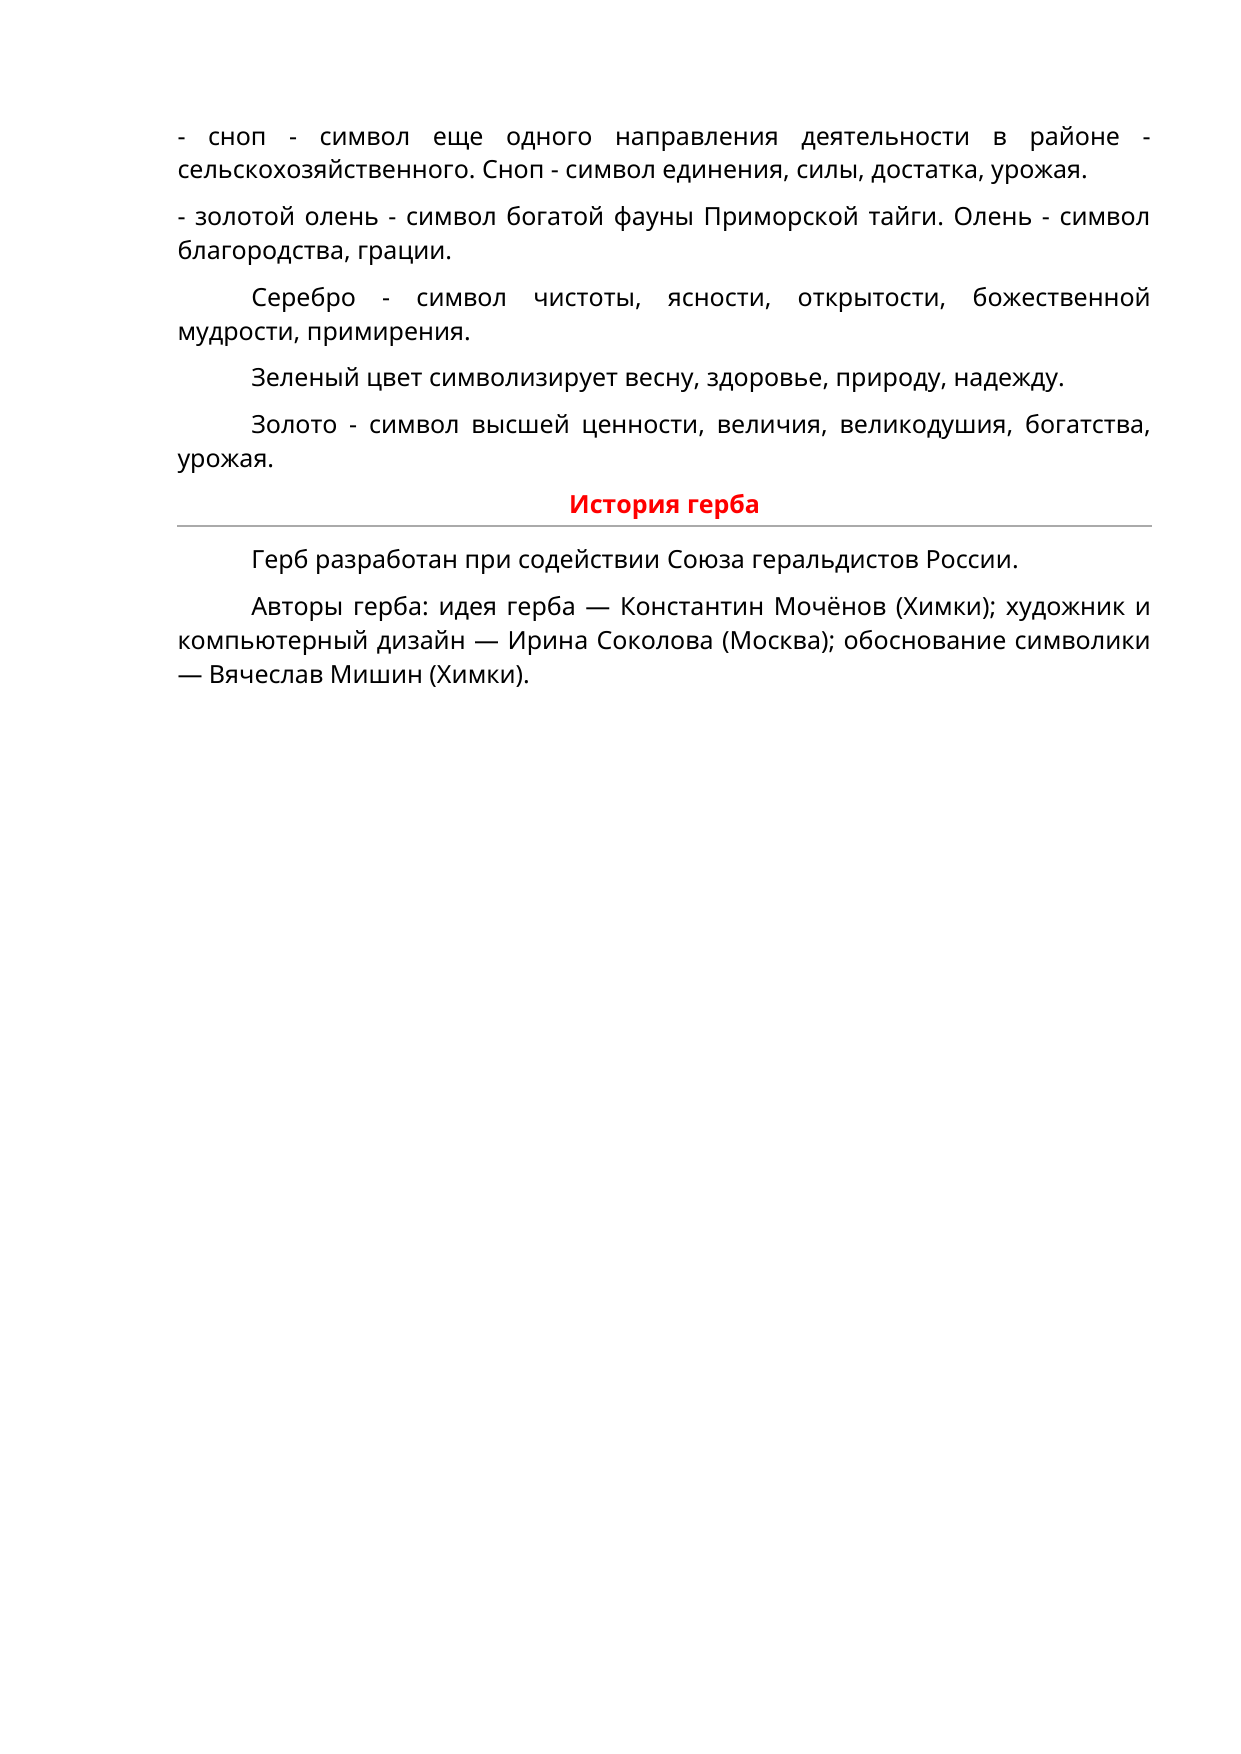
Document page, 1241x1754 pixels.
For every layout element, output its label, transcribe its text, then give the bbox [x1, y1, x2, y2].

subtitle История герба [177, 487, 1152, 525]
text - золотой олень - символ богатой фауны Приморской тайги. Олень - символ благородства, грации. [177, 199, 1152, 267]
text Зеленый цвет символизирует весну, здоровье, природу, надежду. [177, 360, 1152, 394]
text Серебро - символ чистоты, ясности, открытости, божественной мудрости, примирения. [177, 279, 1152, 347]
text Золото - символ высшей ценности, величия, великодушия, богатства, урожая. [177, 407, 1152, 475]
text - сноп - символ еще одного направления деятельности в районе - сельскохозяйственного. Сноп - символ единения, силы, достатка, урожая. [177, 118, 1152, 186]
text Авторы герба: идея герба — Константин Мочёнов (Химки); художник и компьютерный дизайн — Ирина Соколова (Москва); обоснование символики — Вячеслав Мишин (Химки). [177, 588, 1152, 691]
text Герб разработан при содействии Союза геральдистов России. [177, 542, 1152, 576]
